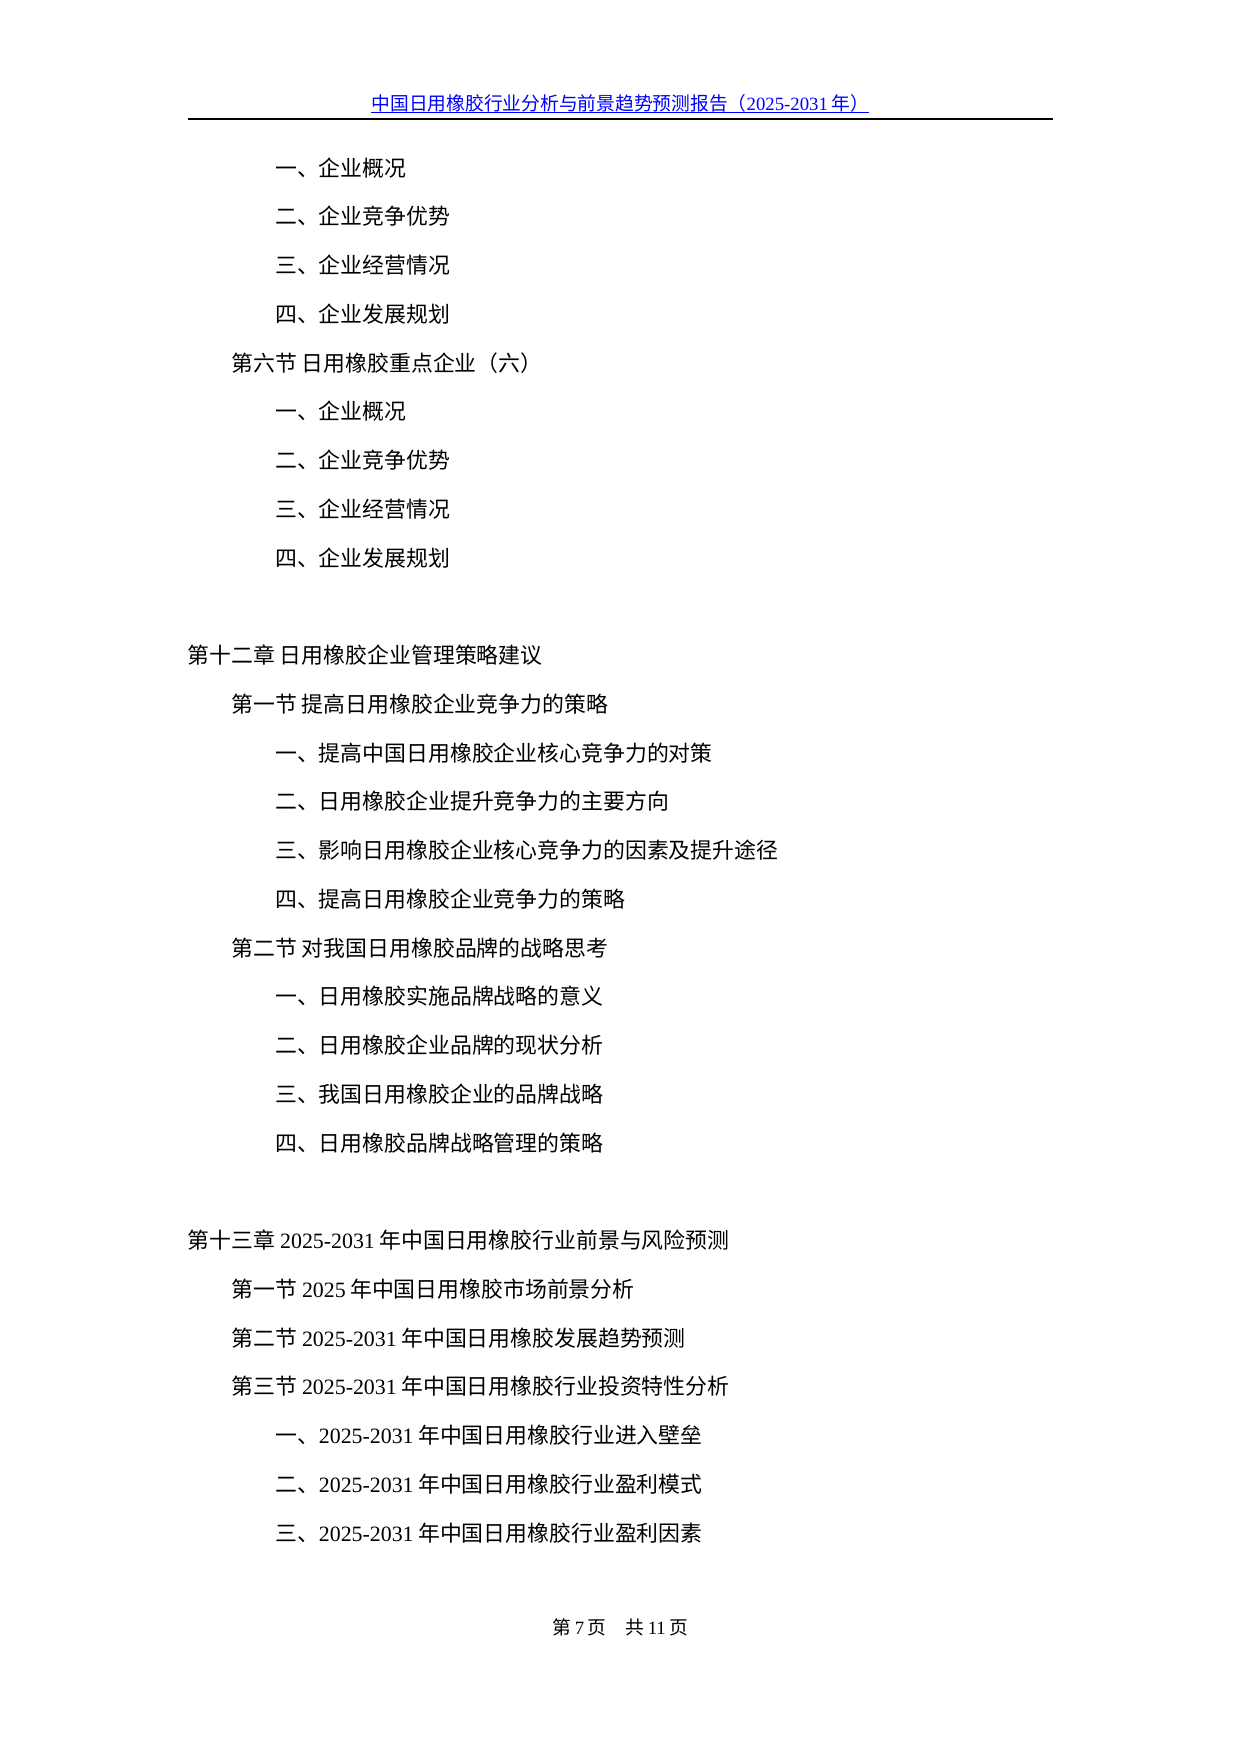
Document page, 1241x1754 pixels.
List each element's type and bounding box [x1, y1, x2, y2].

text [187, 150, 1053, 1548]
